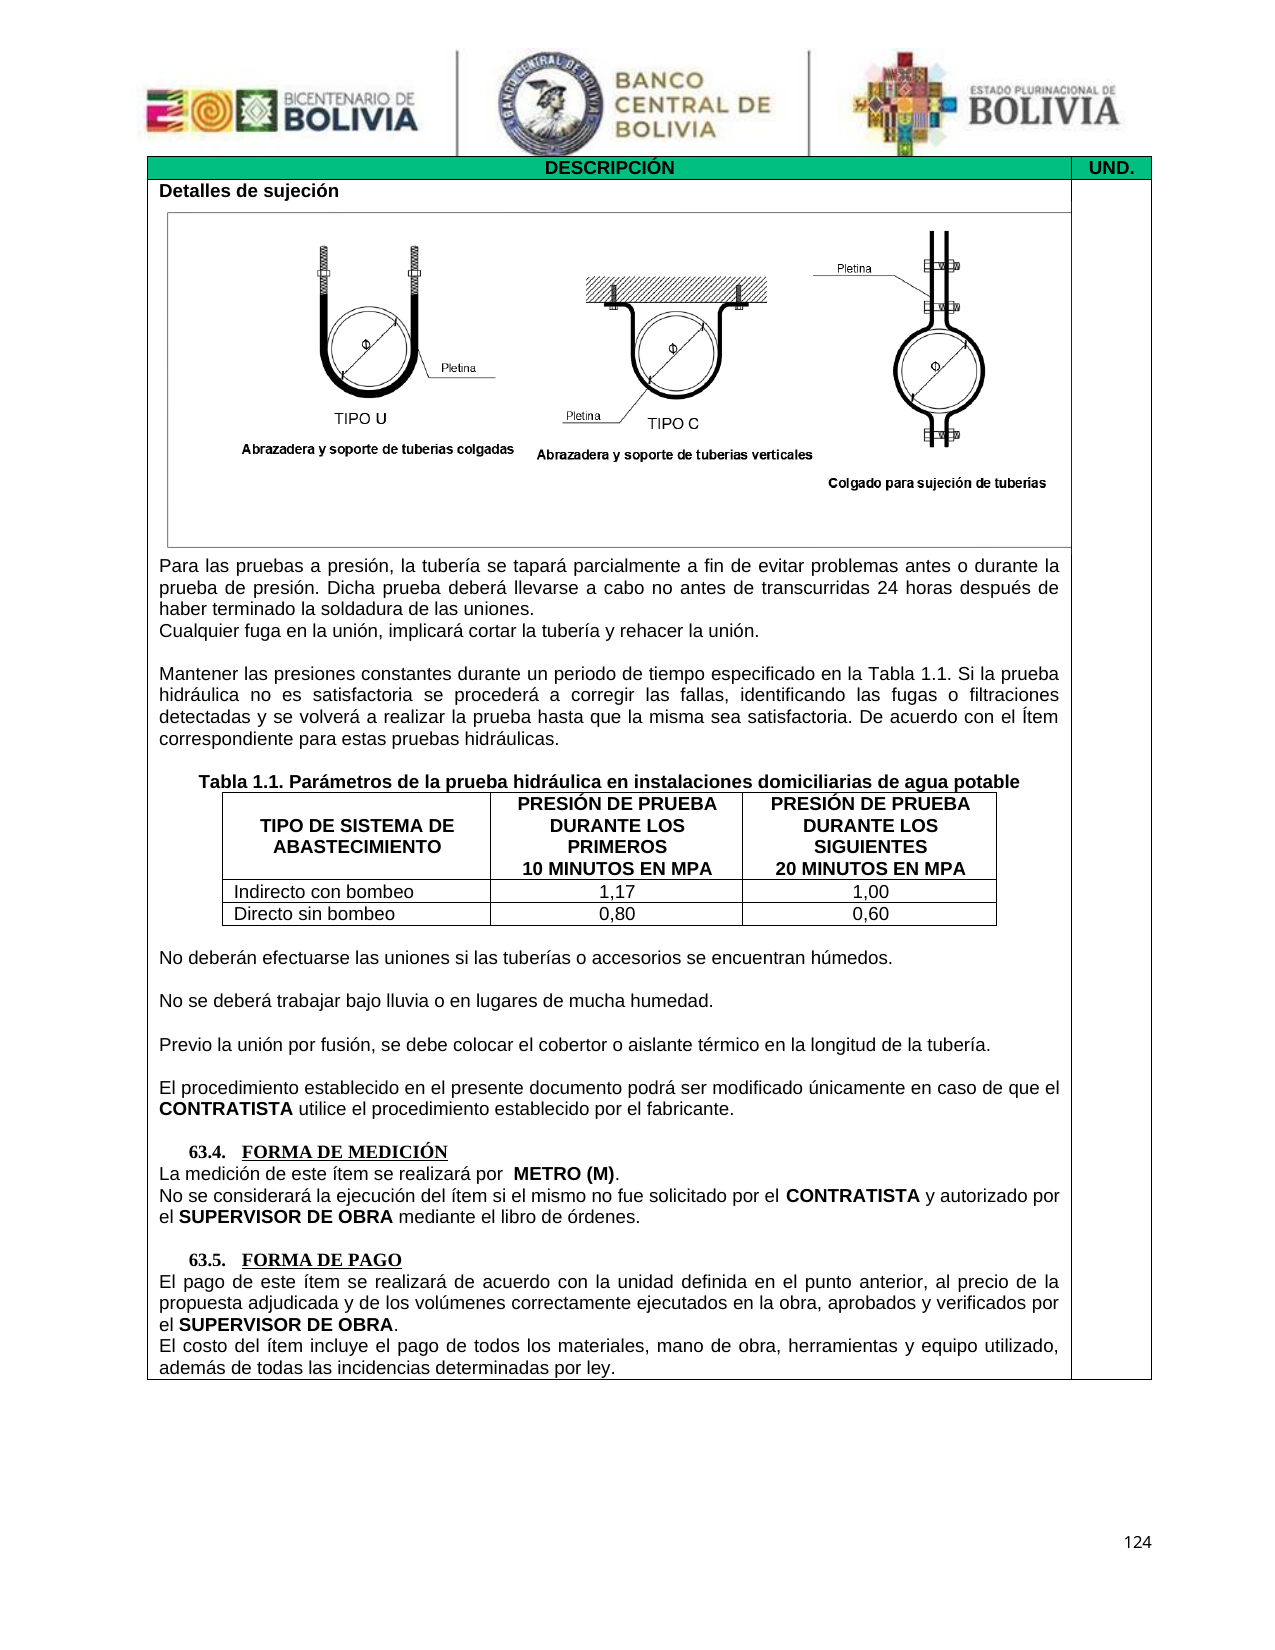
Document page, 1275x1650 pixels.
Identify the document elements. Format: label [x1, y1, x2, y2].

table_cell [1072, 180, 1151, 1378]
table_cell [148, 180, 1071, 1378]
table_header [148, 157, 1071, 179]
picture [136, 48, 1141, 157]
picture [158, 201, 1072, 555]
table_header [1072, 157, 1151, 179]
